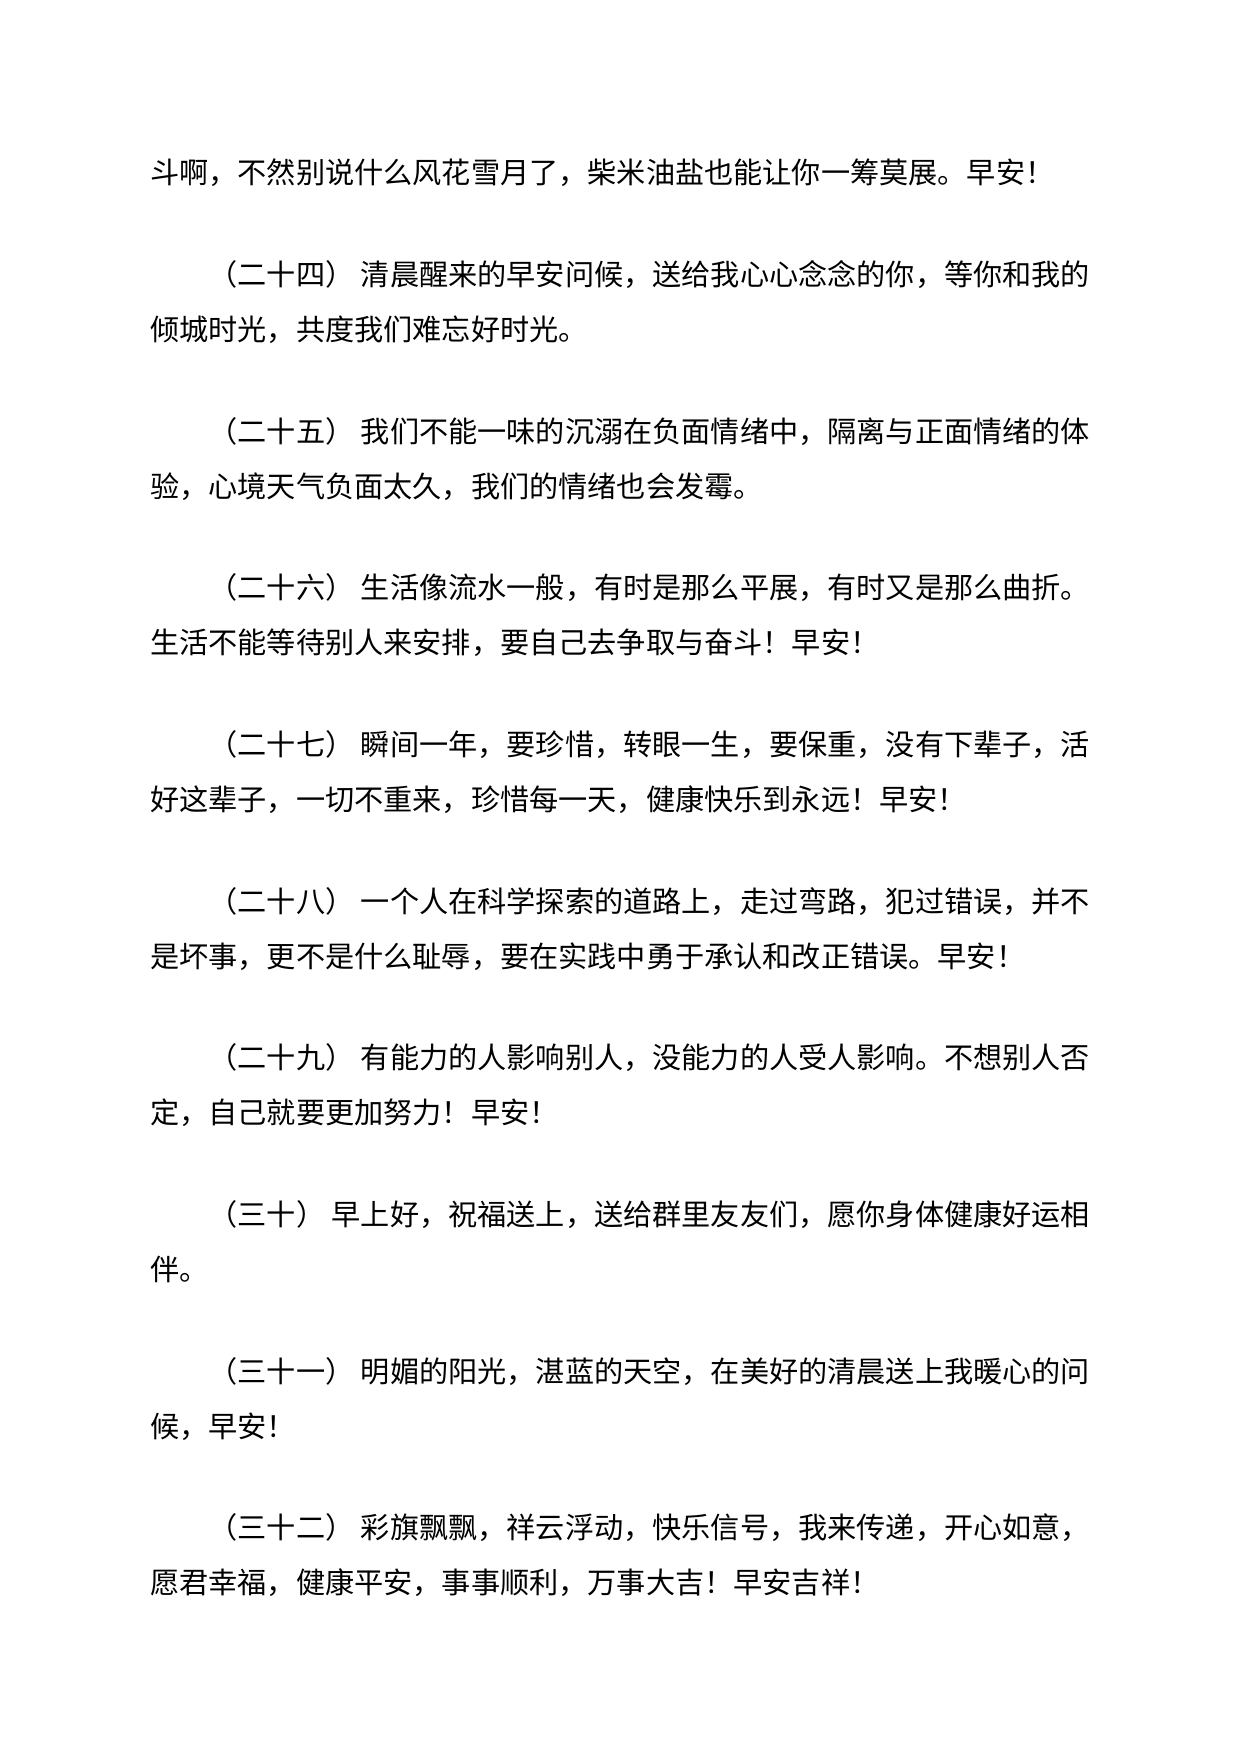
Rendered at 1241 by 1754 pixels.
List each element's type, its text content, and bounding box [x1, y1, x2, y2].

text （二十六） 生活像流水一般，有时是那么平展，有时又是那么曲折。生活不能等待别人来安排，要自己去争取与奋斗！早安！ [150, 565, 1090, 662]
text （二十五） 我们不能一味的沉溺在负面情绪中，隔离与正面情绪的体验，心境天气负面太久，我们的情绪也会发霉。 [150, 408, 1090, 506]
text （三十二） 彩旗飘飘，祥云浮动，快乐信号，我来传递，开心如意，愿君幸福，健康平安，事事顺利，万事大吉！早安吉祥！ [150, 1505, 1090, 1602]
text （二十八） 一个人在科学探索的道路上，走过弯路，犯过错误，并不是坏事，更不是什么耻辱，要在实践中勇于承认和改正错误。早安！ [150, 878, 1090, 976]
text （二十七） 瞬间一年，要珍惜，转眼一生，要保重，没有下辈子，活好这辈子，一切不重来，珍惜每一天，健康快乐到永远！早安！ [150, 722, 1090, 819]
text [150, 150, 1090, 192]
text （二十四） 清晨醒来的早安问候，送给我心心念念的你，等你和我的倾城时光，共度我们难忘好时光。 [150, 252, 1090, 349]
text （三十） 早上好，祝福送上，送给群里友友们，愿你身体健康好运相伴。 [150, 1192, 1090, 1289]
text （三十一） 明媚的阳光，湛蓝的天空，在美好的清晨送上我暖心的问候，早安！ [150, 1348, 1090, 1446]
text （二十九） 有能力的人影响别人，没能力的人受人影响。不想别人否定，自己就要更加努力！早安！ [150, 1035, 1090, 1132]
